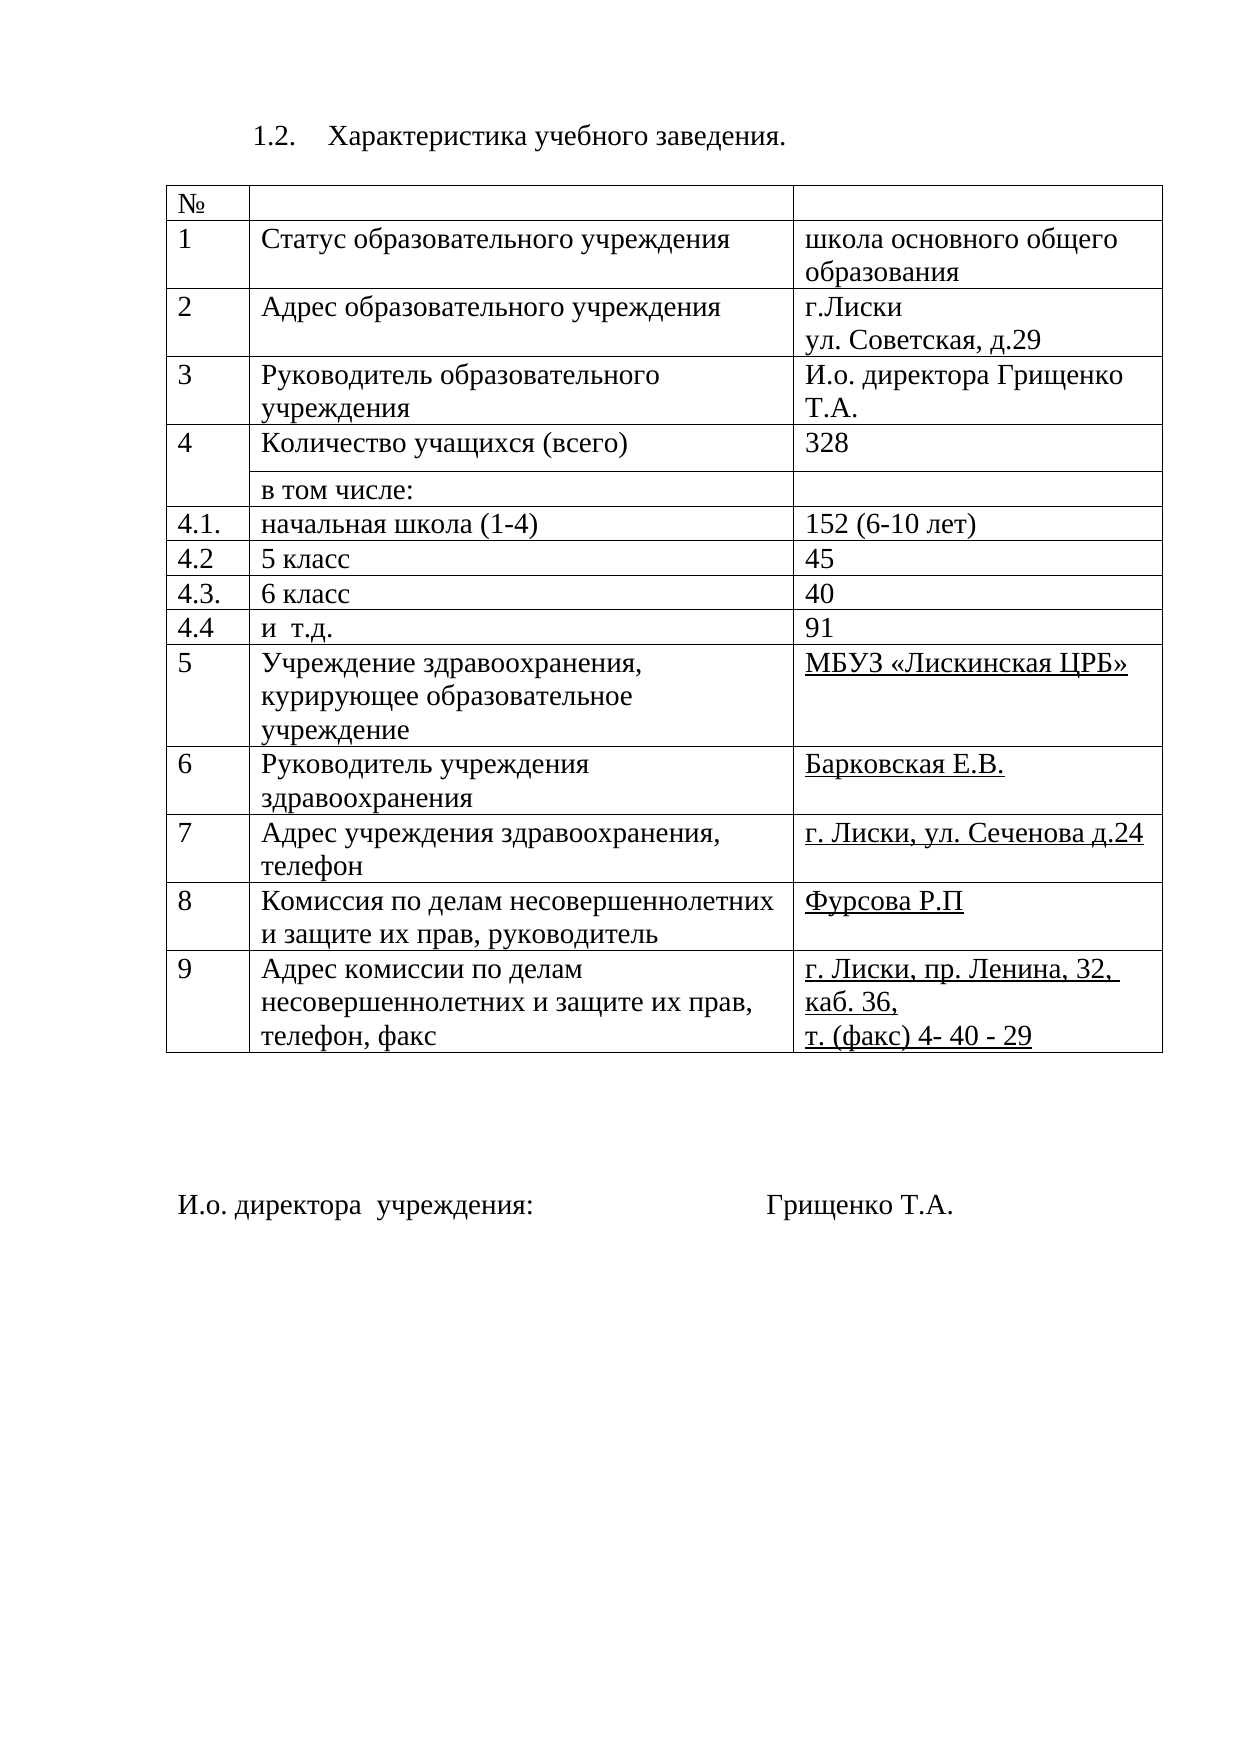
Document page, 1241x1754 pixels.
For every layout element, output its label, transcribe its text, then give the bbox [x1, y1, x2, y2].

table_cell Руководитель учреждения здравоохранения [250, 747, 793, 814]
table_cell 6 [167, 747, 249, 814]
table_cell Количество учащихся (всего) [250, 425, 793, 471]
table_cell 5 класс [250, 541, 793, 575]
table_cell Адрес учреждения здравоохранения, телефон [250, 815, 793, 882]
table_cell 45 [794, 541, 1162, 575]
table_cell [794, 472, 1162, 506]
table_cell г. Лиски, ул. Сеченова д.24 [794, 815, 1162, 882]
table_header № [167, 186, 249, 220]
table_cell 4.3. [167, 576, 249, 609]
table_cell 3 [167, 357, 249, 424]
table_cell 6 класс [250, 576, 793, 609]
table_cell г.Лиски ул. Советская, д.29 [794, 289, 1162, 356]
table_cell 328 [794, 425, 1162, 471]
table_cell 152 (6-10 лет) [794, 507, 1162, 540]
table_header [250, 186, 793, 220]
table_cell Адрес комиссии по делам несовершеннолетних и защите их прав, телефон, факс [250, 951, 793, 1052]
table_cell Фурсова Р.П [794, 883, 1162, 950]
table_cell и т.д. [250, 610, 793, 644]
table_cell 5 [167, 645, 249, 746]
table_cell 4 [167, 425, 249, 506]
table_cell 1 [167, 221, 249, 288]
table_cell г. Лиски, пр. Ленина, 32, каб. 36, т. (факс) 4- 40 - 29 [794, 951, 1162, 1052]
table_cell Статус образовательного учреждения [250, 221, 793, 288]
table_cell 4.2 [167, 541, 249, 575]
table_header [794, 186, 1162, 220]
table_cell 7 [167, 815, 249, 882]
table_cell 40 [794, 576, 1162, 609]
table_cell Руководитель образовательного учреждения [250, 357, 793, 424]
table_cell 4.4 [167, 610, 249, 644]
table_cell И.о. директора Грищенко Т.А. [794, 357, 1162, 424]
table_cell 2 [167, 289, 249, 356]
text И.о. директора учреждения: Грищенко Т.А. [177, 1187, 1152, 1220]
table_cell Адрес образовательного учреждения [250, 289, 793, 356]
table_cell в том числе: [250, 472, 793, 506]
table_cell Барковская Е.В. [794, 747, 1162, 814]
table_cell 91 [794, 610, 1162, 644]
table_cell 9 [167, 951, 249, 1052]
table_cell Учреждение здравоохранения, курирующее образовательное учреждение [250, 645, 793, 746]
table_cell начальная школа (1-4) [250, 507, 793, 540]
list Характеристика учебного заведения. [252, 118, 1152, 152]
table_cell Комиссия по делам несовершеннолетних и защите их прав, руководитель [250, 883, 793, 950]
table_cell 4.1. [167, 507, 249, 540]
table_cell МБУЗ «Лискинская ЦРБ» [794, 645, 1162, 746]
table_cell 8 [167, 883, 249, 950]
table_cell школа основного общего образования [794, 221, 1162, 288]
